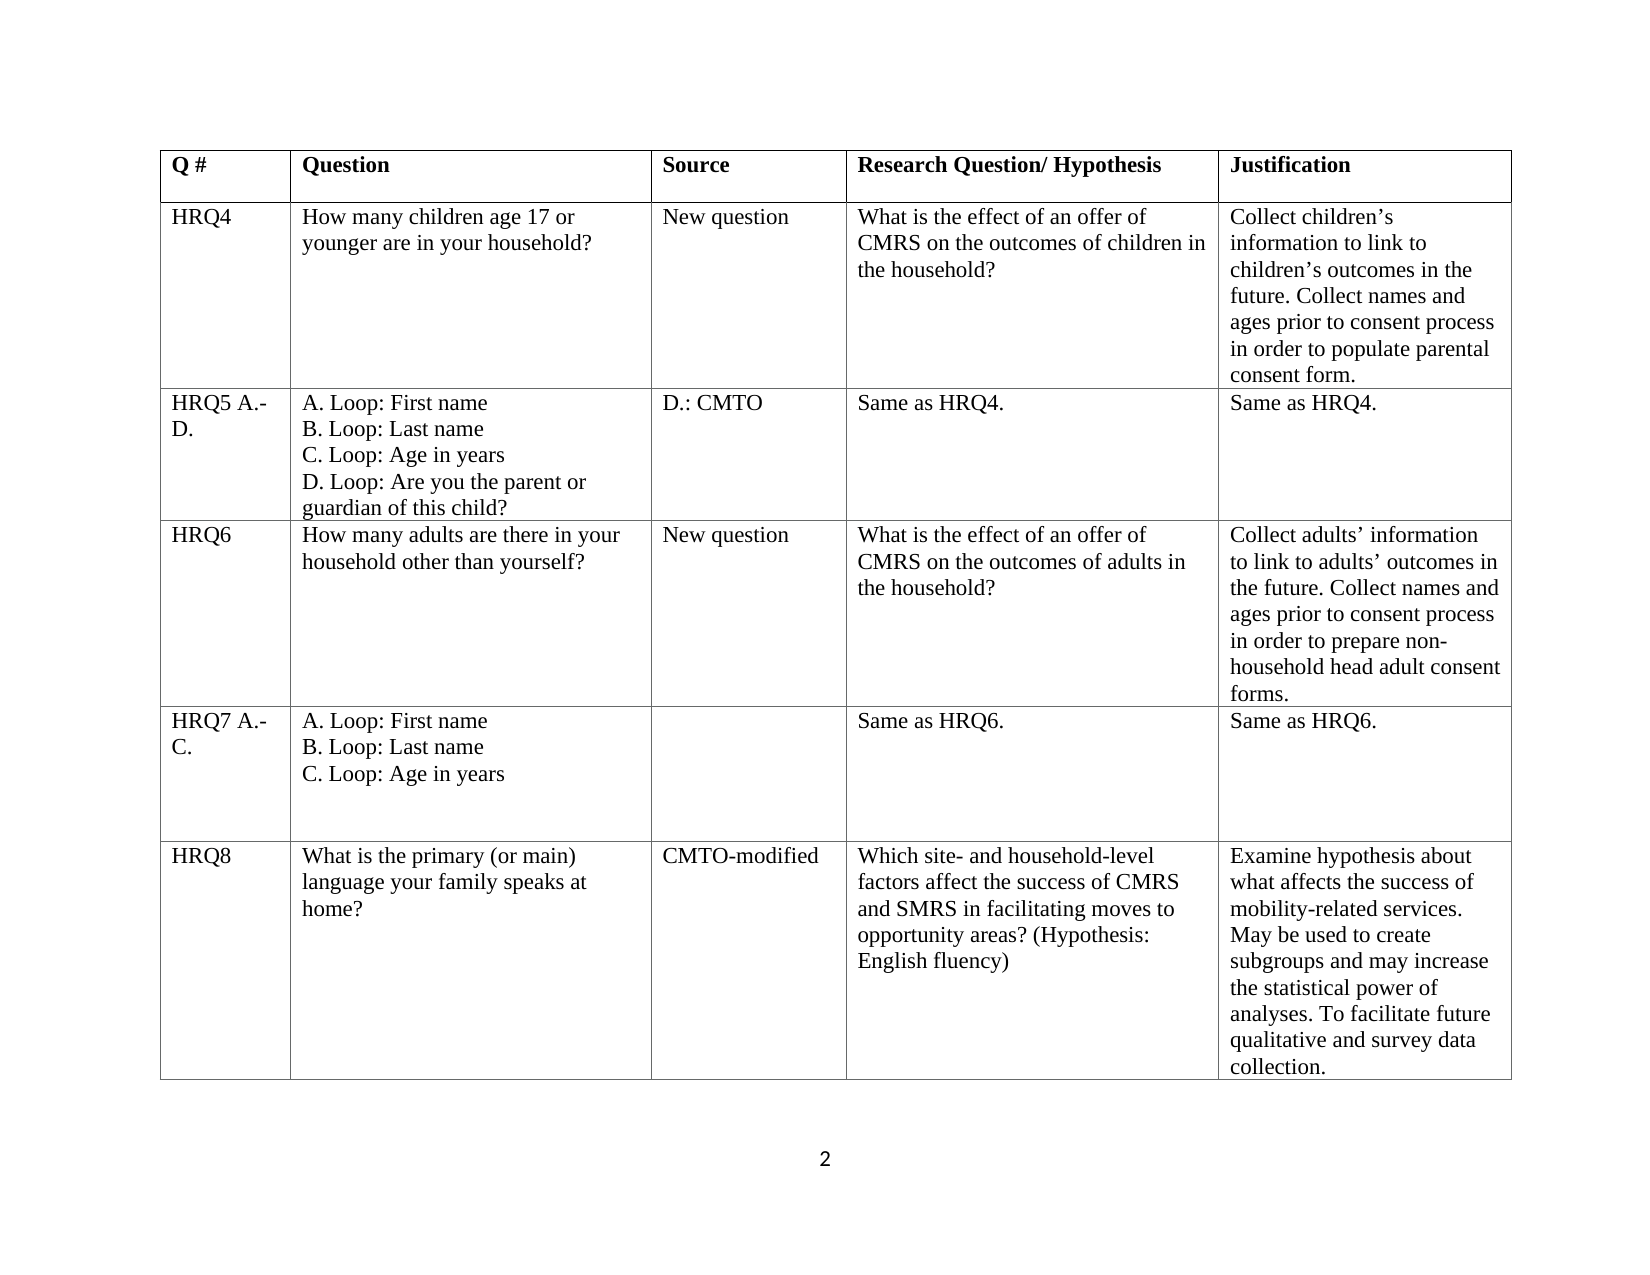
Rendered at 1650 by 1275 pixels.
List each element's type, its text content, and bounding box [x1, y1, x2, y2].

table_cell New question [652, 521, 846, 706]
table_cell What is the effect of an offer of CMRS on the outcomes of adults in the household? [847, 521, 1218, 706]
table_cell CMTO-modified [652, 842, 846, 1079]
table_cell Same as HRQ4. [1219, 389, 1511, 520]
table_cell Same as HRQ4. [847, 389, 1218, 520]
table_header Research Question/ Hypothesis [847, 151, 1218, 202]
table_cell HRQ6 [161, 521, 290, 706]
table_cell HRQ5 A.-D. [161, 389, 290, 520]
table_cell HRQ7 A.-C. [161, 707, 290, 841]
table_header Source [652, 151, 846, 202]
table_cell Collect children’s information to link to children’s outcomes in the future. Collect names and ages prior to consent process in order to populate parental consent form. [1219, 203, 1511, 388]
table_cell How many adults are there in your household other than yourself? [291, 521, 651, 706]
table_cell D.: CMTO [652, 389, 846, 520]
table_cell A. Loop: First name B. Loop: Last name C. Loop: Age in years [291, 707, 651, 841]
table_cell Same as HRQ6. [847, 707, 1218, 841]
table_cell New question [652, 203, 846, 388]
table_cell How many children age 17 or younger are in your household? [291, 203, 651, 388]
table_header Justification [1219, 151, 1511, 202]
table_cell Same as HRQ6. [1219, 707, 1511, 841]
table_header Question [291, 151, 651, 202]
table_cell What is the primary (or main) language your family speaks at home? [291, 842, 651, 1079]
table_cell HRQ8 [161, 842, 290, 1079]
table_cell HRQ4 [161, 203, 290, 388]
table_cell What is the effect of an offer of CMRS on the outcomes of children in the household? [847, 203, 1218, 388]
table_header Q # [161, 151, 290, 202]
table_cell [652, 707, 846, 841]
table_cell A. Loop: First name B. Loop: Last name C. Loop: Age in years D. Loop: Are you the parent or guardian of this child? [291, 389, 651, 520]
table_cell Examine hypothesis about what affects the success of mobility-related services. May be used to create subgroups and may increase the statistical power of analyses. To facilitate future qualitative and survey data collection. [1219, 842, 1511, 1079]
table_cell Which site- and household-level factors affect the success of CMRS and SMRS in facilitating moves to opportunity areas? (Hypothesis: English fluency) [847, 842, 1218, 1079]
table_cell Collect adults’ information to link to adults’ outcomes in the future. Collect names and ages prior to consent process in order to prepare non-household head adult consent forms. [1219, 521, 1511, 706]
